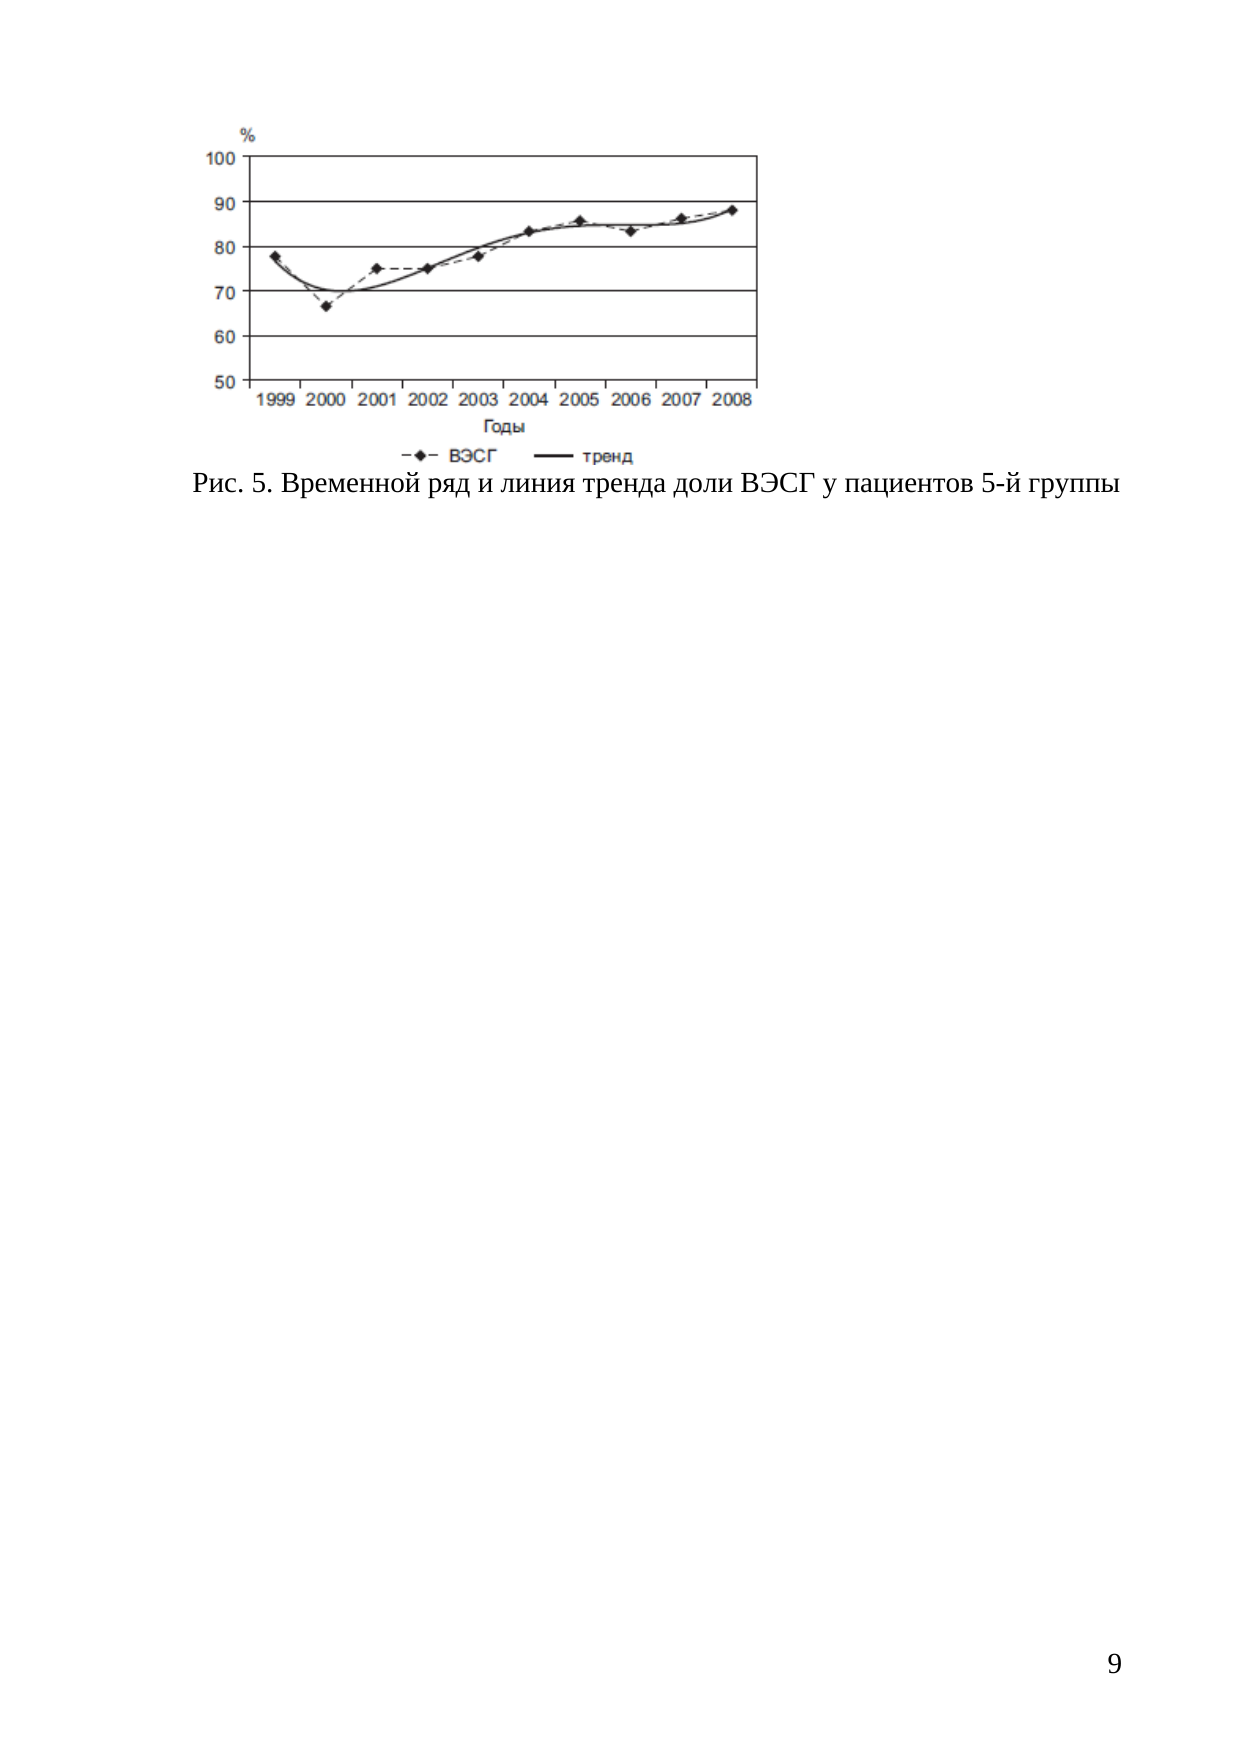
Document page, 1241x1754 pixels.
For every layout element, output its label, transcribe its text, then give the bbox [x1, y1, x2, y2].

text Рис. 5. Временной ряд и линия тренда доли ВЭСГ у пациентов 5-й группы [118, 465, 1122, 498]
